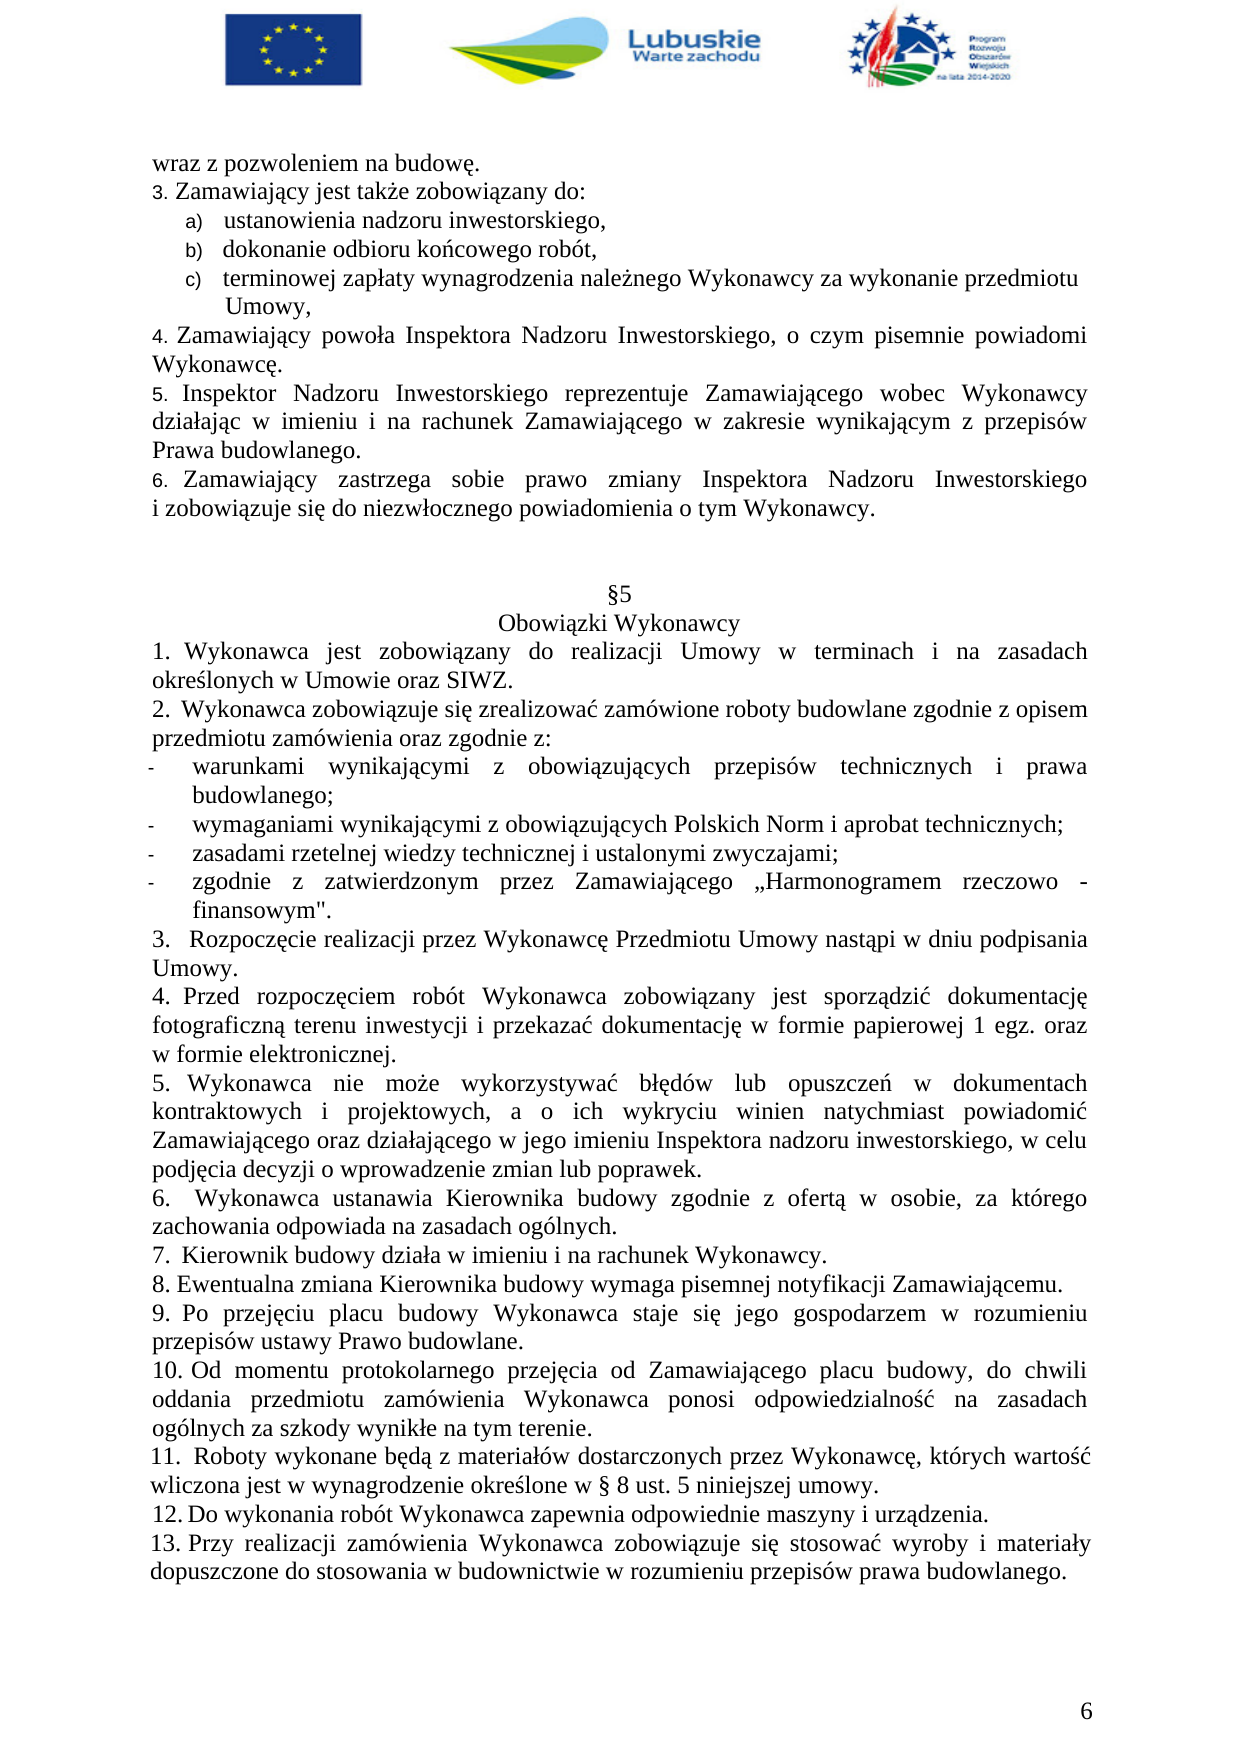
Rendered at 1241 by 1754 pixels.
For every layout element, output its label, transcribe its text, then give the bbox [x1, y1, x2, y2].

list ustanowienia nadzoru inwestorskiego, [185, 205, 1092, 234]
list Rozpoczęcie realizacji przez Wykonawcę Przedmiotu Umowy nastąpi w dniu podpisania Umowy. [152, 924, 1088, 981]
list Zamawiający zastrzega sobie prawo zmiany Inspektora Nadzoru Inwestorskiego i zobowiązuje się do niezwłocznego powiadomienia o tym Wykonawcy. [152, 464, 1088, 521]
list Do wykonania robót Wykonawca zapewnia odpowiednie maszyny i urządzenia. [152, 1499, 1092, 1528]
list Inspektor Nadzoru Inwestorskiego reprezentuje Zamawiającego wobec Wykonawcy działając w imieniu i na rachunek Zamawiającego w zakresie wynikającym z przepisów Prawa budowlanego. [152, 378, 1088, 464]
list zasadami rzetelnej wiedzy technicznej i ustalonymi zwyczajami; [148, 838, 1092, 866]
text Obowiązki Wykonawcy [148, 608, 1090, 636]
list warunkami wynikającymi z obowiązujących przepisów technicznych i prawa budowlanego; [148, 751, 1088, 809]
list Wykonawca zobowiązuje się zrealizować zamówione roboty budowlane zgodnie z opisem przedmiotu zamówienia oraz zgodnie z: [152, 694, 1088, 751]
list Przed rozpoczęciem robót Wykonawca zobowiązany jest sporządzić dokumentację fotograficzną terenu inwestycji i przekazać dokumentację w formie papierowej 1 egz. oraz w formie elektronicznej. [152, 981, 1088, 1068]
list Przy realizacji zamówienia Wykonawca zobowiązuje się stosować wyroby i materiały dopuszczone do stosowania w budownictwie w rozumieniu przepisów prawa budowlanego. [150, 1528, 1092, 1585]
list terminowej zapłaty wynagrodzenia należnego Wykonawcy za wykonanie przedmiotu Umowy, [185, 263, 1088, 320]
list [152, 148, 1088, 176]
list Roboty wykonane będą z materiałów dostarczonych przez Wykonawcę, których wartość wliczona jest w wynagrodzenie określone w § 8 ust. 5 niniejszej umowy. [150, 1441, 1092, 1499]
list Od momentu protokolarnego przejęcia od Zamawiającego placu budowy, do chwili oddania przedmiotu zamówienia Wykonawca ponosi odpowiedzialność na zasadach ogólnych za szkody wynikłe na tym terenie. [152, 1355, 1088, 1441]
list Wykonawca jest zobowiązany do realizacji Umowy w terminach i na zasadach określonych w Umowie oraz SIWZ. [152, 636, 1088, 694]
list Kierownik budowy działa w imieniu i na rachunek Wykonawcy. [152, 1240, 1092, 1269]
list Po przejęciu placu budowy Wykonawca staje się jego gospodarzem w rozumieniu przepisów ustawy Prawo budowlane. [152, 1298, 1088, 1355]
list zgodnie z zatwierdzonym przez Zamawiającego „Harmonogramem rzeczowo - finansowym". [148, 866, 1088, 924]
list dokonanie odbioru końcowego robót, [185, 234, 1092, 263]
list Zamawiający powoła Inspektora Nadzoru Inwestorskiego, o czym pisemnie powiadomi Wykonawcę. [152, 320, 1088, 378]
list Wykonawca nie może wykorzystywać błędów lub opuszczeń w dokumentach kontraktowych i projektowych, a o ich wykryciu winien natychmiast powiadomić Zamawiającego oraz działającego w jego imieniu Inspektora nadzoru inwestorskiego, w celu podjęcia decyzji o wprowadzenie zmian lub poprawek. [152, 1068, 1088, 1183]
list Wykonawca ustanawia Kierownika budowy zgodnie z ofertą w osobie, za którego zachowania odpowiada na zasadach ogólnych. [152, 1183, 1088, 1240]
list Ewentualna zmiana Kierownika budowy wymaga pisemnej notyfikacji Zamawiającemu. [152, 1269, 1092, 1298]
list wymaganiami wynikającymi z obowiązujących Polskich Norm i aprobat technicznych; [148, 809, 1088, 838]
picture [208, 0, 1033, 100]
text §5 [148, 579, 1090, 608]
list Zamawiający jest także zobowiązany do: [152, 176, 1092, 205]
